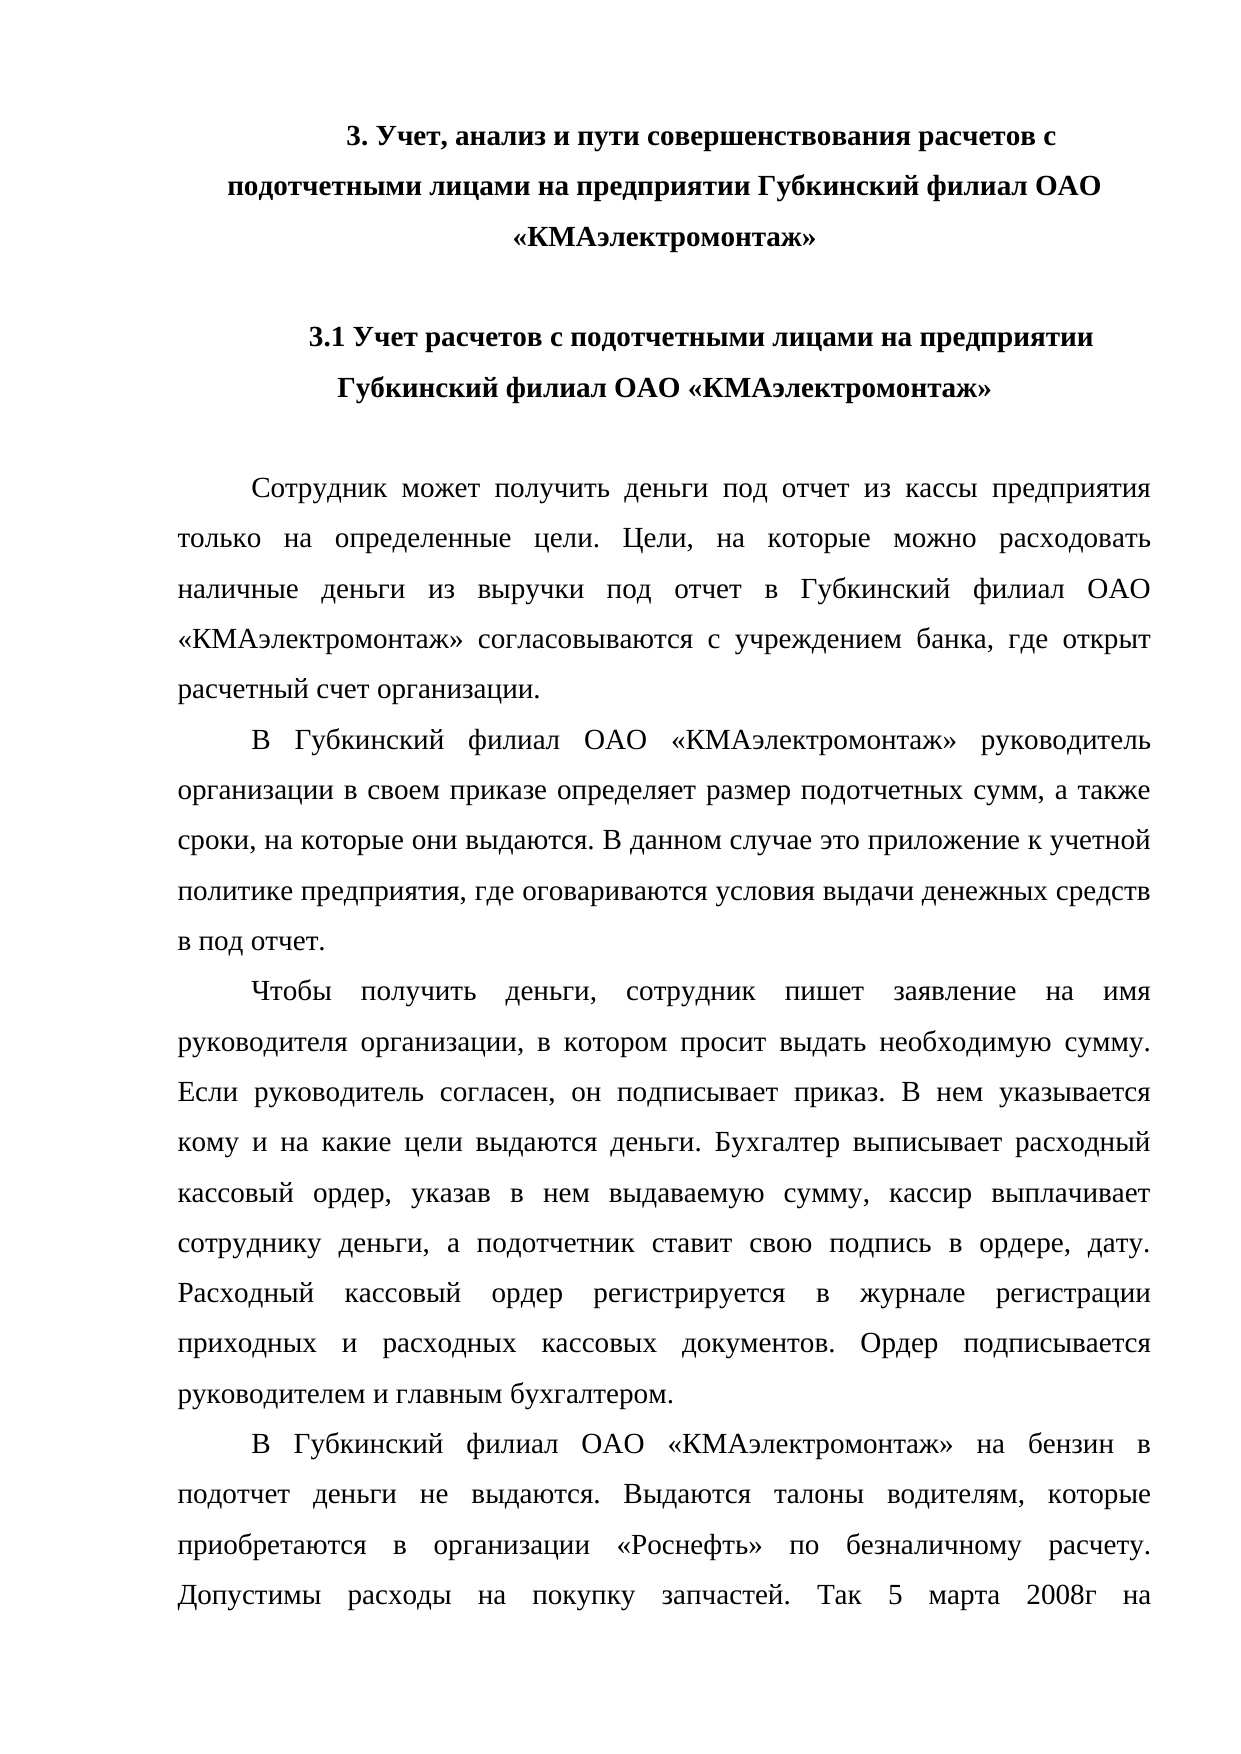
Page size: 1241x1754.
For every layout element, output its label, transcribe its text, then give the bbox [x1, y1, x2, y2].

text Сотрудник может получить деньги под отчет из кассы предприятия только на определенные цели. Цели, на которые можно расходовать наличные деньги из выручки под отчет в Губкинский филиал ОАО «КМАэлектромонтаж» согласовываются с учреждением банка, где открыт расчетный счет организации. [177, 470, 1152, 705]
text 3.1 Учет расчетов с подотчетными лицами на предприятии Губкинский филиал ОАО «КМАэлектромонтаж» [177, 319, 1152, 403]
text 3. Учет, анализ и пути совершенствования расчетов с подотчетными лицами на предприятии Губкинский филиал ОАО «КМАэлектромонтаж» [177, 118, 1152, 252]
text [177, 1426, 1152, 1611]
text В Губкинский филиал ОАО «КМАэлектромонтаж» руководитель организации в своем приказе определяет размер подотчетных сумм, а также сроки, на которые они выдаются. В данном случае это приложение к учетной политике предприятия, где оговариваются условия выдачи денежных средств в под отчет. [177, 722, 1152, 957]
text Чтобы получить деньги, сотрудник пишет заявление на имя руководителя организации, в котором просит выдать необходимую сумму. Если руководитель согласен, он подписывает приказ. В нем указывается кому и на какие цели выдаются деньги. Бухгалтер выписывает расходный кассовый ордер, указав в нем выдаваемую сумму, кассир выплачивает сотруднику деньги, а подотчетник ставит свою подпись в ордере, дату. Расходный кассовый ордер регистрируется в журнале регистрации приходных и расходных кассовых документов. Ордер подписывается руководителем и главным бухгалтером. [177, 973, 1152, 1409]
